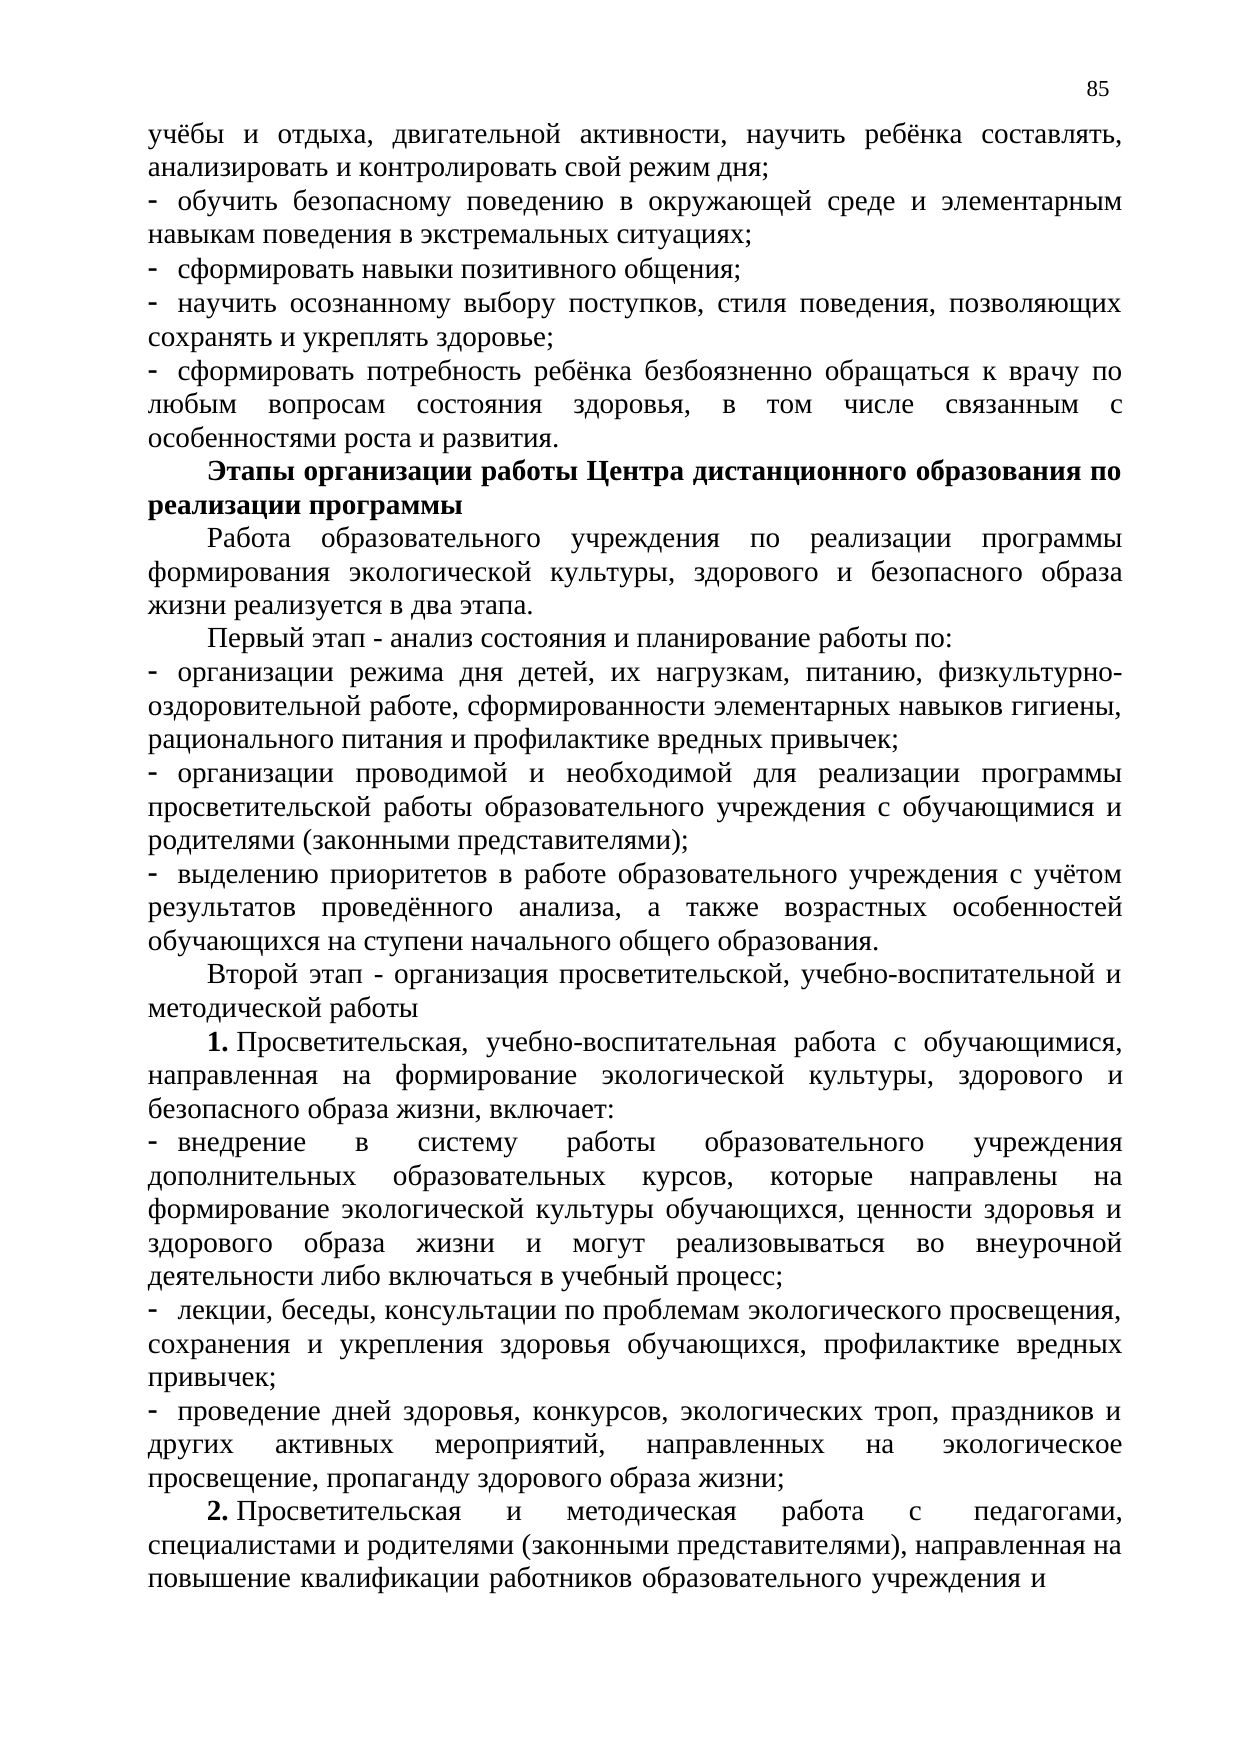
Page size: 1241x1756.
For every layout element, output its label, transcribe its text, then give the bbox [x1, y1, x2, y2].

list Просветительская, учебно-воспитательная работа с обучающимися, направленная на формирование экологической культуры, здорового и безопасного образа жизни, включает: [148, 1024, 1123, 1124]
list лекции, беседы, консультации по проблемам экологического просвещения, сохранения и укрепления здоровья обучающихся, профилактике вредных привычек; [148, 1292, 1123, 1393]
list организации режима дня детей, их нагрузкам, питанию, физкультурно- оздоровительной работе, сформированности элементарных навыков гигиены, рационального питания и профилактике вредных привычек; [148, 654, 1123, 755]
list выделению приоритетов в работе образовательного учреждения с учётом результатов проведённого анализа, а также возрастных особенностей обучающихся на ступени начального общего образования. [148, 856, 1123, 957]
list научить осознанному выбору поступков, стиля поведения, позволяющих сохранять и укреплять здоровье; [148, 285, 1122, 353]
text Работа образовательного учреждения по реализации программы формирования экологической культуры, здорового и безопасного образа жизни реализуется в два этапа. [148, 520, 1123, 621]
text Первый этап - анализ состояния и планирование работы по: [207, 621, 1240, 654]
list сформировать потребность ребёнка безбоязненно обращаться к врачу по любым вопросам состояния здоровья, в том числе связанным с особенностями роста и развития. [148, 353, 1123, 453]
list обучить безопасному поведению в окружающей среде и элементарным навыкам поведения в экстремальных ситуациях; [148, 183, 1123, 250]
list Просветительская и методическая работа с педагогами, специалистами и родителями (законными представителями), направленная на повышение квалификации работников образовательного учреждения и [148, 1493, 1123, 1594]
text Второй этап - организация просветительской, учебно-воспитательной и методической работы [148, 957, 1123, 1024]
text учёбы и отдыха, двигательной активности, научить ребёнка составлять, анализировать и контролировать свой режим дня; [148, 116, 1123, 183]
list сформировать навыки позитивного общения; [148, 250, 1240, 285]
list проведение дней здоровья, конкурсов, экологических троп, праздников и других активных мероприятий, направленных на экологическое просвещение, пропаганду здорового образа жизни; [148, 1393, 1123, 1493]
subtitle Этапы организации работы Центра дистанционного образования по реализации программы [148, 453, 1123, 520]
list организации проводимой и необходимой для реализации программы просветительской работы образовательного учреждения с обучающимися и родителями (законными представителями); [148, 755, 1123, 856]
list внедрение в систему работы образовательного учреждения дополнительных образовательных курсов, которые направлены на формирование экологической культуры обучающихся, ценности здоровья и здорового образа жизни и могут реализовываться во внеурочной деятельности либо включаться в учебный процесс; [148, 1124, 1123, 1292]
